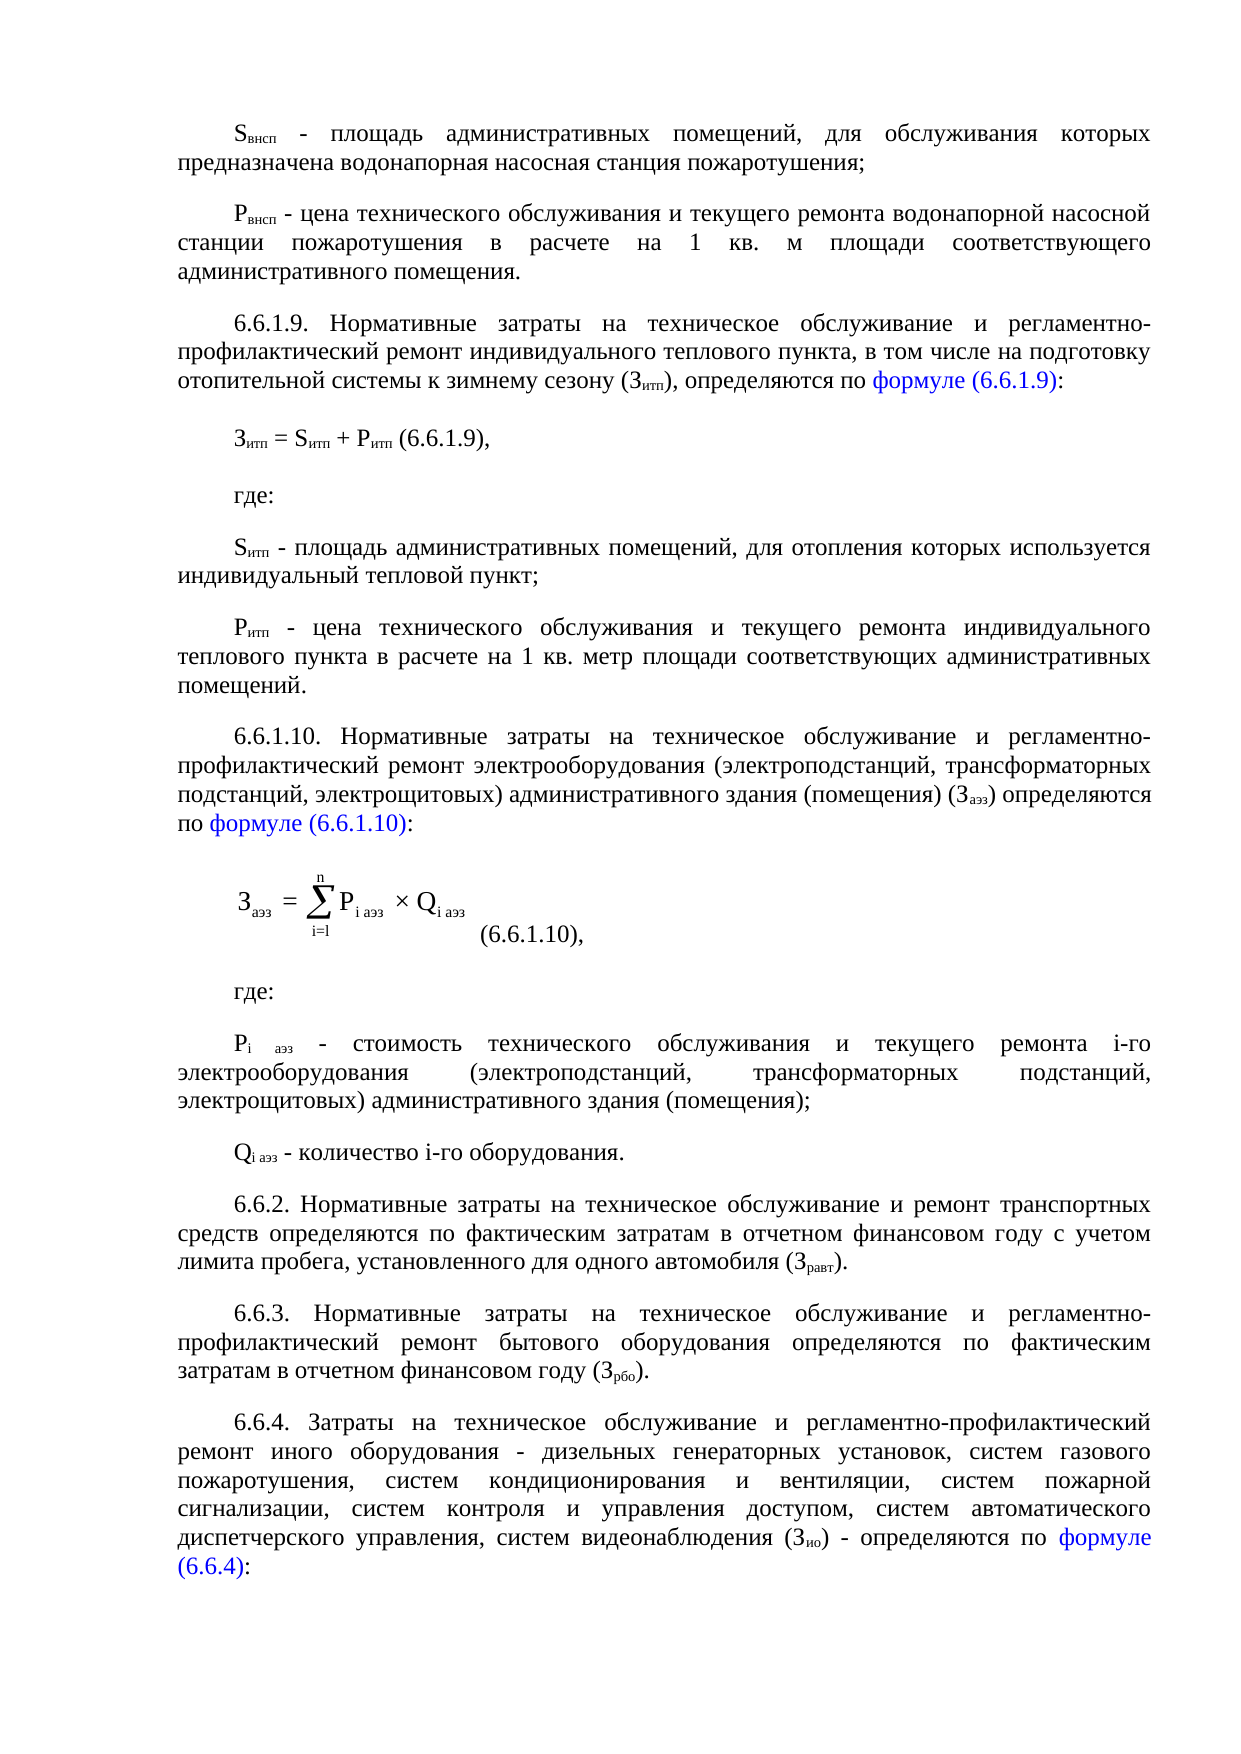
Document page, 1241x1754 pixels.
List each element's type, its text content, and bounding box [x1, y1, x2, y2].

text где: [177, 976, 1152, 1005]
text Qi аэз - количество i-го оборудования. [177, 1137, 1152, 1166]
text Ритп - цена технического обслуживания и текущего ремонта индивидуального теплового пункта в расчете на 1 кв. метр площади соответствующих административных помещений. [177, 612, 1152, 698]
text 6.6.1.10. Нормативные затраты на техническое обслуживание и регламентно-профилактический ремонт электрооборудования (электроподстанций, трансформаторных подстанций, электрощитовых) административного здания (помещения) (Заэз) определяются по формуле (6.6.1.10): [177, 721, 1152, 836]
text 6.6.3. Нормативные затраты на техническое обслуживание и регламентно-профилактический ремонт бытового оборудования определяются по фактическим затратам в отчетном финансовом году (Зрбо). [177, 1298, 1152, 1384]
text Sитп - площадь административных помещений, для отопления которых используется индивидуальный тепловой пункт; [177, 532, 1152, 589]
text Sвнсп - площадь административных помещений, для обслуживания которых предназначена водонапорная насосная станция пожаротушения; [177, 118, 1152, 176]
text 6.6.1.9. Нормативные затраты на техническое обслуживание и регламентно-профилактический ремонт индивидуального теплового пункта, в том числе на подготовку отопительной системы к зимнему сезону (Зитп), определяются по формуле (6.6.1.9): [177, 308, 1152, 394]
text Рi аэз - стоимость технического обслуживания и текущего ремонта i-го электрооборудования (электроподстанций, трансформаторных подстанций, электрощитовых) административного здания (помещения); [177, 1028, 1152, 1114]
text 6.6.4. Затраты на техническое обслуживание и регламентно-профилактический ремонт иного оборудования - дизельных генераторных установок, систем газового пожаротушения, систем кондиционирования и вентиляции, систем пожарной сигнализации, систем контроля и управления доступом, систем автоматического диспетчерского управления, систем видеонаблюдения (Зио) - определяются по формуле (6.6.4): [177, 1407, 1152, 1580]
text (6.6.1.10), [177, 865, 1152, 948]
text Рвнсп - цена технического обслуживания и текущего ремонта водонапорной насосной станции пожаротушения в расчете на 1 кв. м площади соответствующего административного помещения. [177, 198, 1152, 285]
text Зитп = Sитп + Ритп (6.6.1.9), [177, 423, 1152, 451]
text 6.6.2. Нормативные затраты на техническое обслуживание и ремонт транспортных средств определяются по фактическим затратам в отчетном финансовом году с учетом лимита пробега, установленного для одного автомобиля (Зравт). [177, 1189, 1152, 1275]
text где: [177, 480, 1152, 509]
